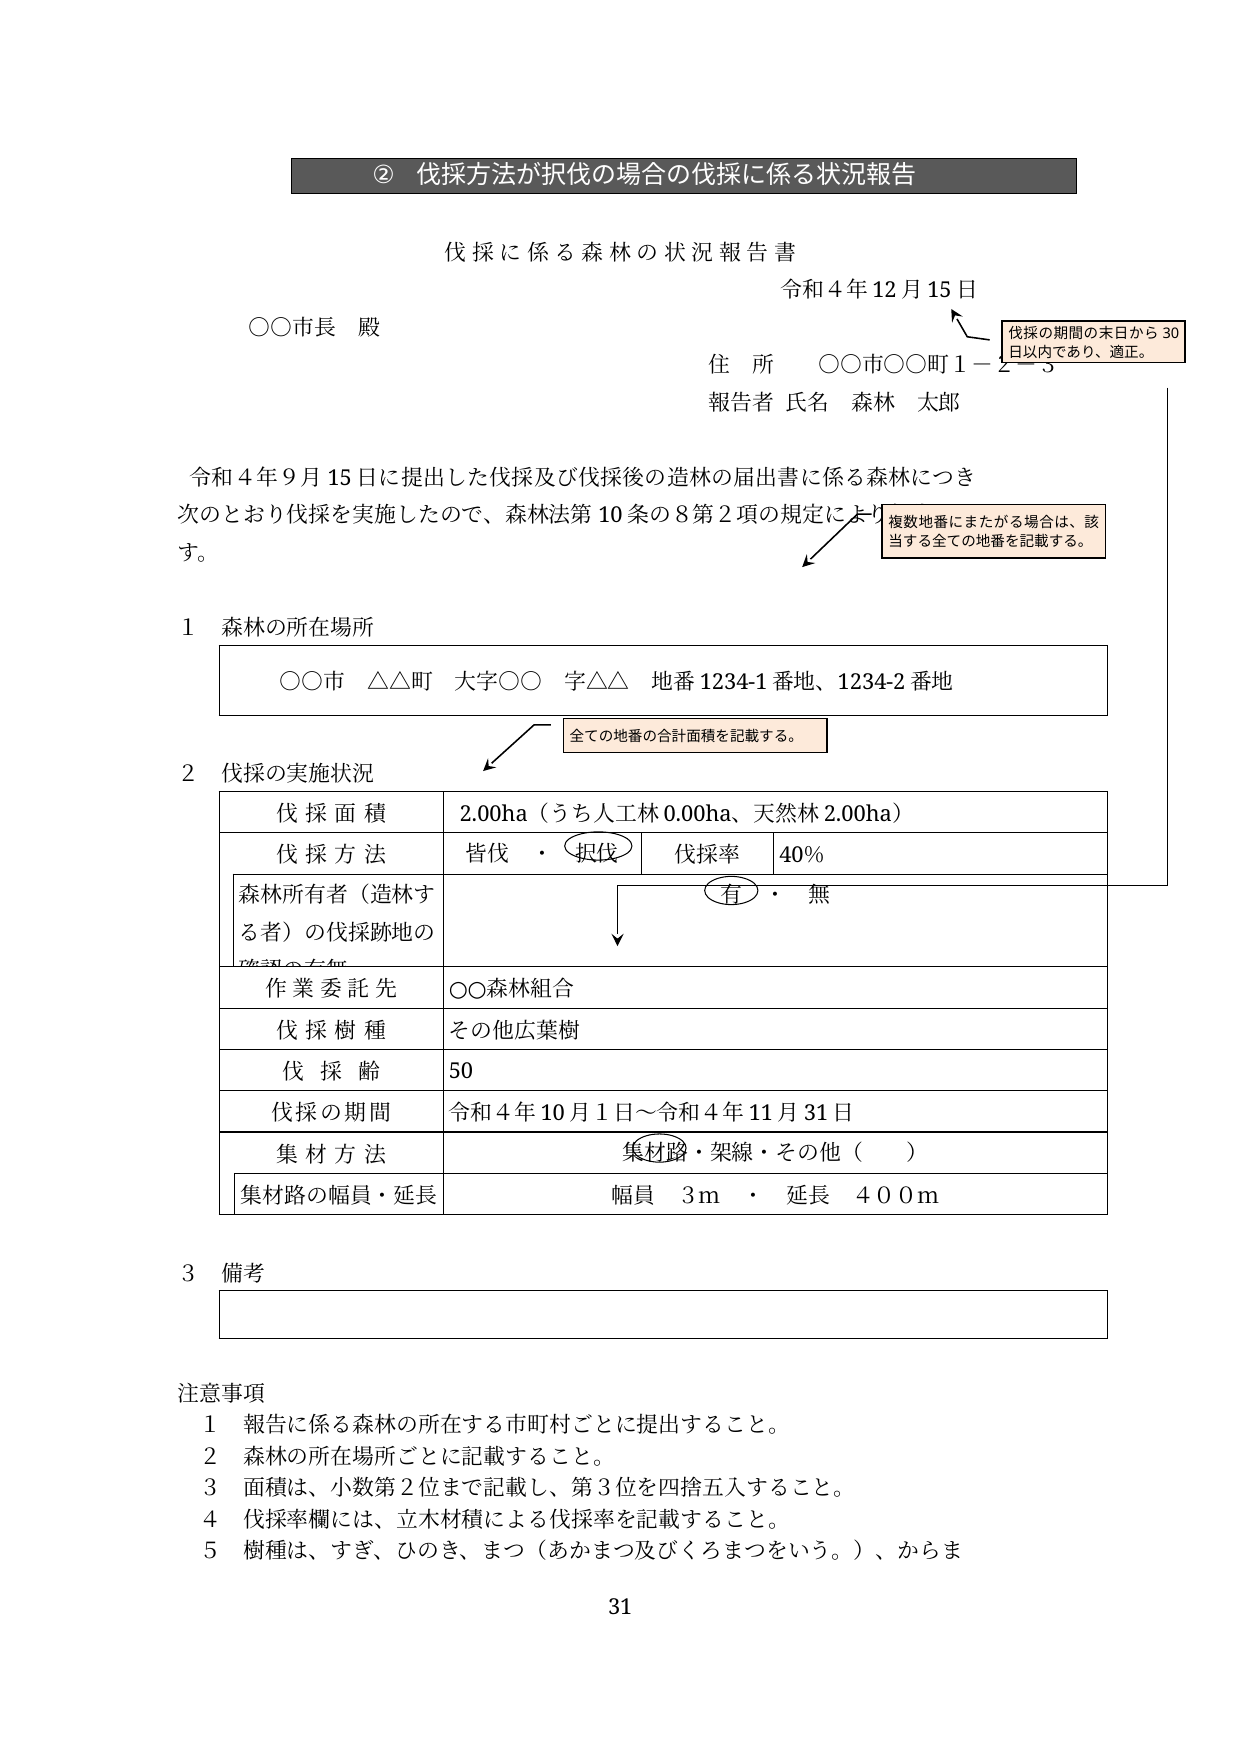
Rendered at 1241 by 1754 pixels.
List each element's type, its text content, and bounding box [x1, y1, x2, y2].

table_cell 集材路の幅員・延長 [235, 1174, 443, 1214]
table_cell 森林所有者（造林する者）の伐採跡地の確認の有無 [234, 875, 443, 966]
table_cell [220, 874, 233, 966]
text 報告者 氏名 森林 太郎 [177, 382, 1063, 420]
table_cell 令和４年10月１日～令和４年11月31日 [444, 1091, 1107, 1131]
table_cell 幅員 ３ｍ ・ 延長 ４００ｍ [444, 1174, 1107, 1214]
table_cell 伐採齢 [220, 1050, 443, 1090]
text ３ 面積は、小数第２位まで記載し、第３位を四捨五入すること。 [199, 1470, 978, 1502]
text １ 報告に係る森林の所在する市町村ごとに提出すること。 [199, 1407, 978, 1439]
table_header 2.00ha（うち人工林0.00ha、天然林2.00ha） [444, 792, 1107, 832]
text ２ 森林の所在場所ごとに記載すること。 [199, 1439, 978, 1470]
table_header [220, 1291, 1107, 1337]
text 注意事項 [177, 1376, 1063, 1407]
table_cell 伐採樹種 [220, 1009, 443, 1049]
table_cell 皆伐 ・ 択伐 [444, 833, 641, 873]
table_cell その他広葉樹 [444, 1009, 1107, 1049]
table_header 伐採面積 [220, 792, 443, 832]
text 伐 採 に 係 る 森 林 の 状 況 報 告 書 [177, 232, 1063, 270]
table_header ○○市 △△町 大字○○ 字△△ 地番1234-1番地、1234-2番地 [220, 646, 1107, 715]
text 令和４年12月15日 [177, 270, 978, 307]
table_cell 伐採方法 [220, 833, 443, 873]
text １ 森林の所在場所 [177, 607, 1063, 645]
table_cell 作 業 委 託 先 [220, 967, 443, 1007]
table_cell 伐採率 [642, 833, 773, 873]
text 令和４年９月15日に提出した伐採及び伐採後の造林の届出書に係る森林につき次のとおり伐採を実施したので、森林法第10条の８第２項の規定により報告します。 [177, 457, 978, 570]
text ３ 備考 [177, 1253, 1063, 1290]
table_cell 集材方法 [220, 1133, 443, 1173]
table_cell 有 ・ 無 [444, 875, 1107, 966]
table_cell 50 [444, 1050, 1107, 1090]
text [199, 1533, 978, 1565]
text ○○市長 殿 [177, 307, 1063, 345]
text ４ 伐採率欄には、立木材積による伐採率を記載すること。 [199, 1502, 978, 1533]
text 住 所 ○○市○○町１－２－３ [177, 345, 1063, 382]
table_cell 集材路・架線・その他（ ） [444, 1133, 1107, 1173]
table_cell ○○森林組合 [444, 967, 1107, 1007]
text ２ 伐採の実施状況 [177, 753, 1063, 791]
table_cell 40％ [774, 833, 1107, 873]
table_cell 伐採の期間 [220, 1091, 443, 1131]
table_cell [220, 1173, 234, 1214]
